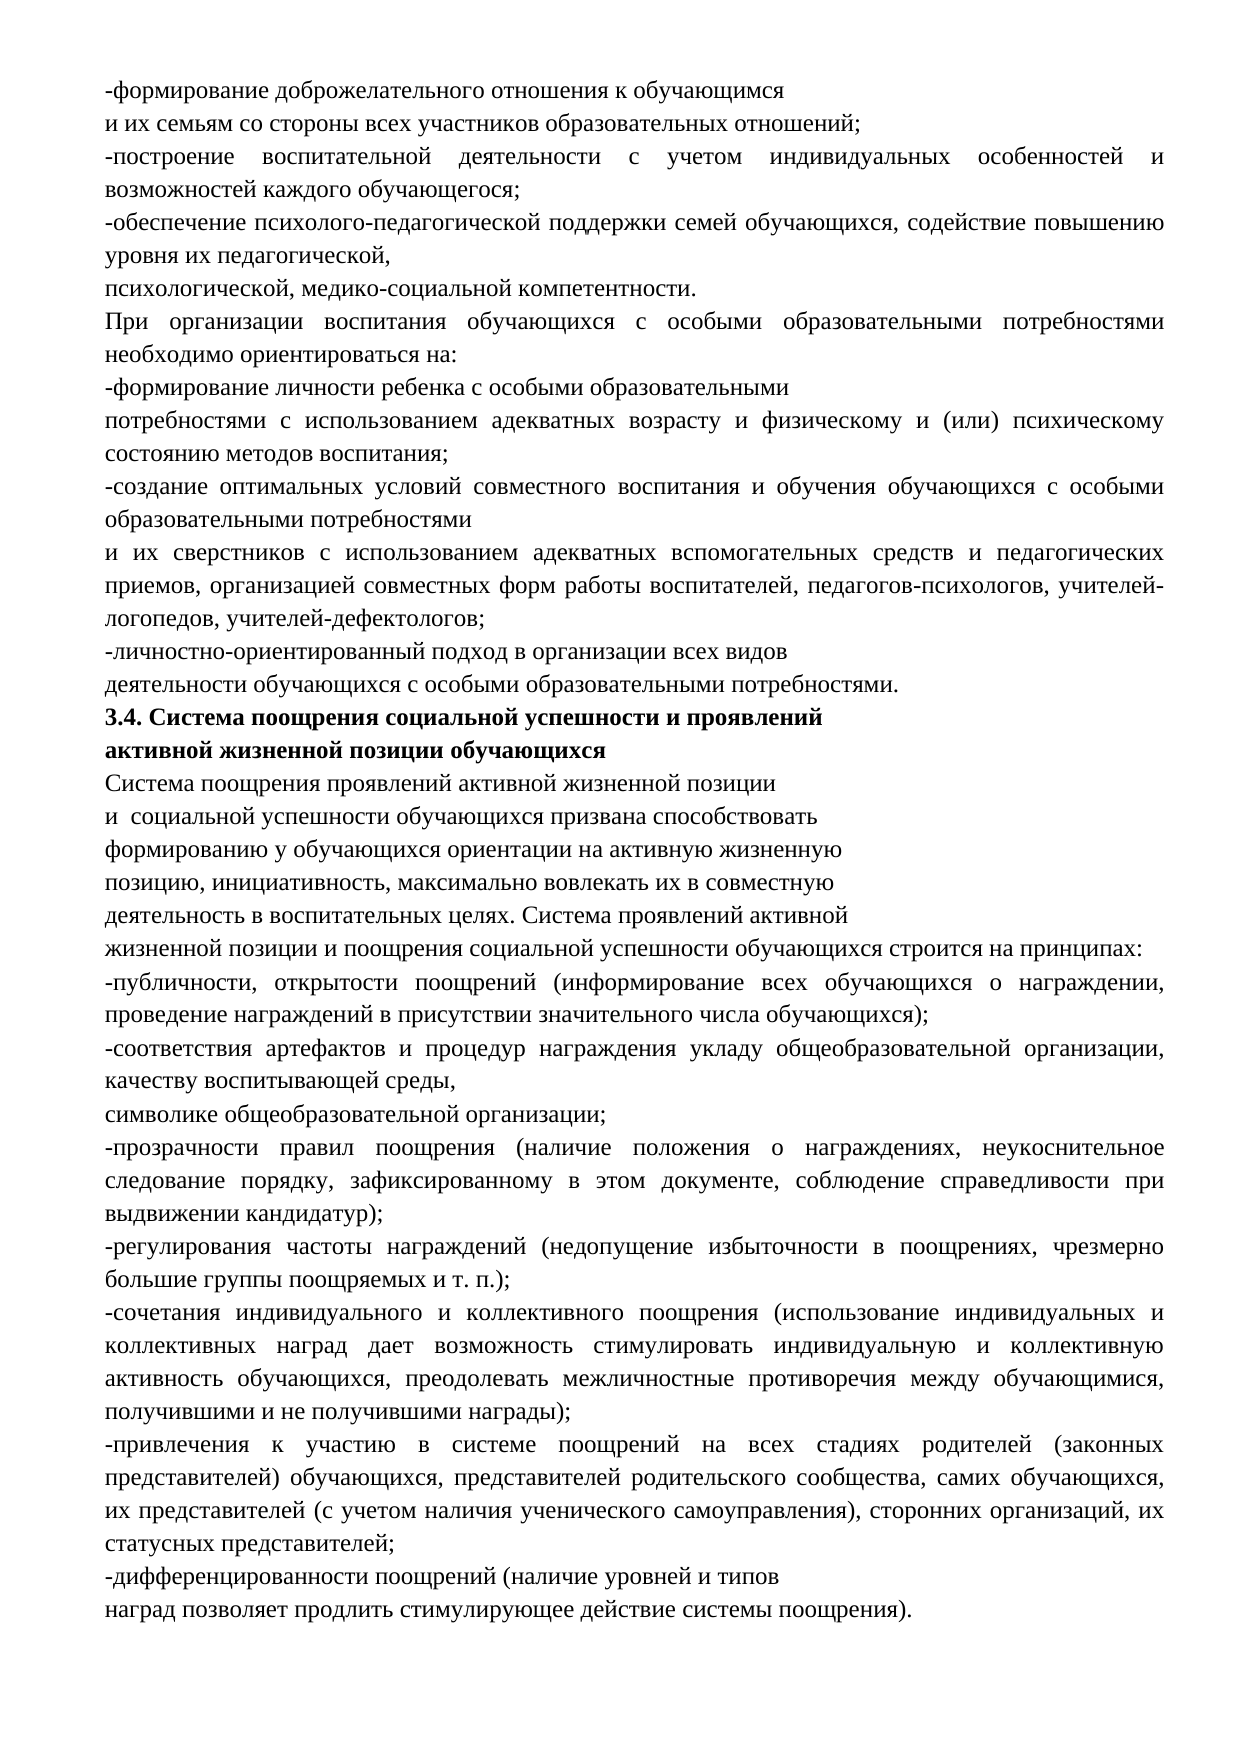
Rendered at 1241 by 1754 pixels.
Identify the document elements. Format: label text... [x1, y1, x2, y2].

text -личностно-ориентированный подход в организации всех видов [104, 636, 1165, 665]
text и их сверстников с использованием адекватных вспомогательных средств и педагогических приемов, организацией совместных форм работы воспитателей, педагогов-психологов, учителей-логопедов, учителей-дефектологов; [104, 537, 1165, 632]
text и социальной успешности обучающихся призвана способствовать [104, 801, 1165, 830]
text -прозрачности правил поощрения (наличие положения о награждениях, неукоснительное следование порядку, зафиксированному в этом документе, соблюдение справедливости при выдвижении кандидатур); [104, 1132, 1165, 1226]
text деятельность в воспитательных целях. Система проявлений активной [104, 901, 1165, 929]
text деятельности обучающихся с особыми образовательными потребностями. [104, 669, 1165, 698]
text -дифференцированности поощрений (наличие уровней и типов [104, 1561, 1165, 1590]
text -обеспечение психолого-педагогической поддержки семей обучающихся, содействие повышению уровня их педагогической, [104, 207, 1165, 269]
text -привлечения к участию в системе поощрений на всех стадиях родителей (законных представителей) обучающихся, представителей родительского сообщества, самих обучающихся, их представителей (с учетом наличия ученического самоуправления), сторонних организаций, их статусных представителей; [104, 1429, 1165, 1557]
text формированию у обучающихся ориентации на активную жизненную [104, 834, 1165, 863]
text наград позволяет продлить стимулирующее действие системы поощрения). [104, 1594, 1165, 1623]
text -публичности, открытости поощрений (информирование всех обучающихся о награждении, проведение награждений в присутствии значительного числа обучающихся); [104, 967, 1165, 1028]
text -создание оптимальных условий совместного воспитания и обучения обучающихся с особыми образовательными потребностями [104, 471, 1165, 533]
text символике общеобразовательной организации; [104, 1099, 1165, 1127]
text При организации воспитания обучающихся с особыми образовательными потребностями необходимо ориентироваться на: [104, 306, 1165, 368]
text жизненной позиции и поощрения социальной успешности обучающихся строится на принципах: [104, 933, 1165, 962]
text -формирование доброжелательного отношения к обучающимся [104, 75, 1165, 104]
text и их семьям со стороны всех участников образовательных отношений; [104, 108, 1165, 137]
text позицию, инициативность, максимально вовлекать их в совместную [104, 867, 1165, 896]
text -сочетания индивидуального и коллективного поощрения (использование индивидуальных и коллективных наград дает возможность стимулировать индивидуальную и коллективную активность обучающихся, преодолевать межличностные противоречия между обучающимися, получившими и не получившими награды); [104, 1297, 1165, 1424]
text -соответствия артефактов и процедур награждения укладу общеобразовательной организации, качеству воспитывающей среды, [104, 1033, 1165, 1094]
text потребностями с использованием адекватных возрасту и физическому и (или) психическому состоянию методов воспитания; [104, 405, 1165, 467]
text Система поощрения проявлений активной жизненной позиции [104, 768, 1165, 797]
text -построение воспитательной деятельности с учетом индивидуальных особенностей и возможностей каждого обучающегося; [104, 141, 1165, 203]
text активной жизненной позиции обучающихся [104, 735, 1165, 764]
text психологической, медико-социальной компетентности. [104, 273, 1165, 302]
text -регулирования частоты награждений (недопущение избыточности в поощрениях, чрезмерно большие группы поощряемых и т. п.); [104, 1231, 1165, 1292]
text -формирование личности ребенка с особыми образовательными [104, 372, 1165, 401]
text 3.4. Система поощрения социальной успешности и проявлений [104, 702, 1165, 731]
